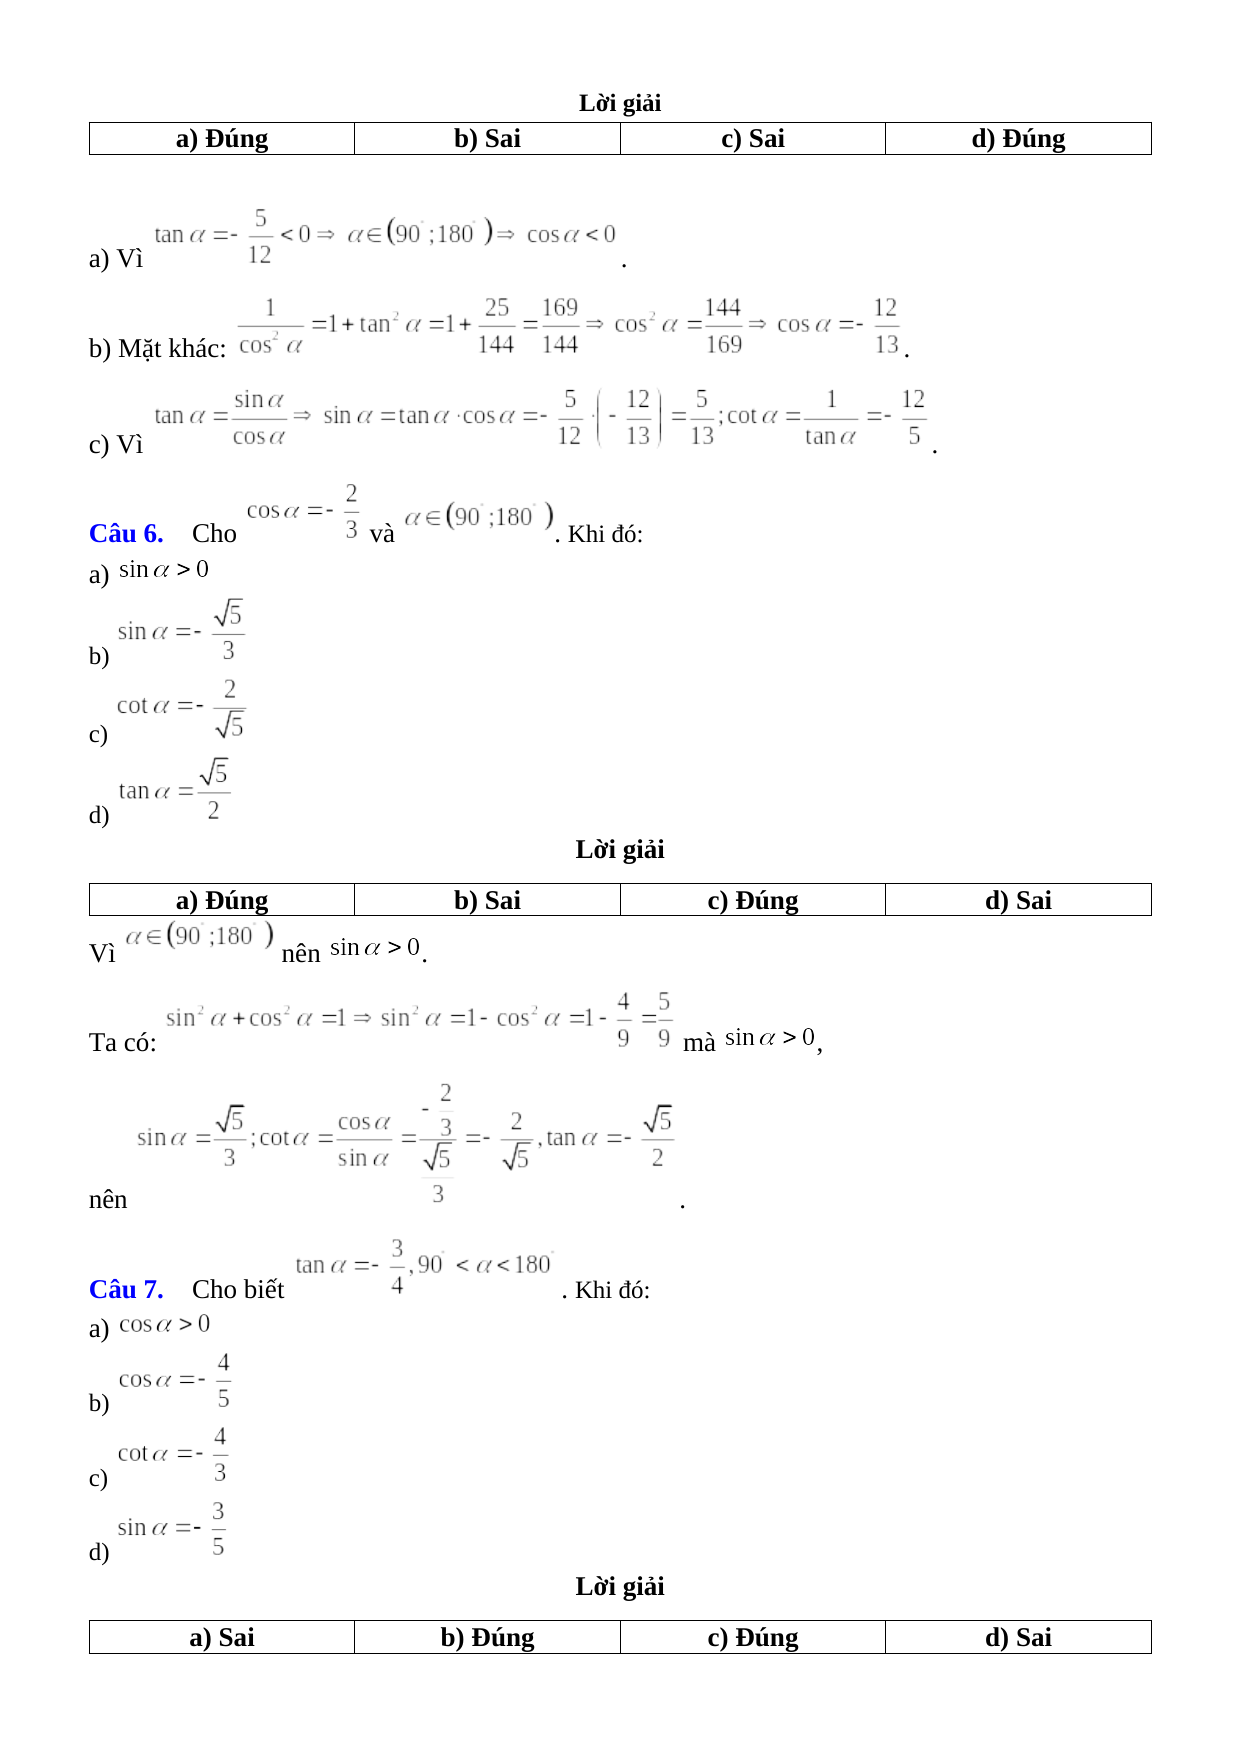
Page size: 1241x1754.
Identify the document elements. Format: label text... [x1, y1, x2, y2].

list b) [88, 594, 1152, 670]
text b) Mặt khác: . [88, 293, 1152, 363]
table_header c) Đúng [621, 1621, 885, 1652]
table_header a) Sai [90, 1621, 354, 1652]
list d) [88, 752, 1152, 829]
list a) [88, 1309, 1152, 1343]
list c) [88, 1421, 1152, 1491]
table_header a) Đúng [90, 884, 354, 915]
table_header b) Sai [355, 884, 620, 915]
list Lời giải [88, 88, 1152, 117]
table_header d) Sai [886, 1621, 1151, 1652]
text a) Vì . [88, 203, 1152, 274]
text c) Vì . [88, 382, 1152, 459]
list b) [88, 1348, 1152, 1417]
table_header b) Đúng [355, 1621, 620, 1652]
table_header d) Đúng [886, 123, 1151, 154]
list d) [88, 1496, 1152, 1566]
list c) [88, 674, 1152, 748]
table_header a) Đúng [90, 123, 354, 154]
table_header c) Đúng [621, 884, 885, 915]
table_header c) Sai [621, 123, 885, 154]
text Lời giải [88, 1570, 1152, 1601]
text Ta có: mà , [88, 987, 1152, 1057]
text Lời giải [88, 833, 1152, 864]
list Cho biết . Khi đó: [88, 1233, 1152, 1304]
list Cho và . Khi đó: [88, 478, 1152, 549]
text nên . [88, 1077, 1152, 1214]
list a) [88, 553, 1152, 589]
table_header b) Sai [355, 123, 620, 154]
table_header d) Sai [886, 884, 1151, 915]
text Vì nên . [88, 916, 1152, 968]
